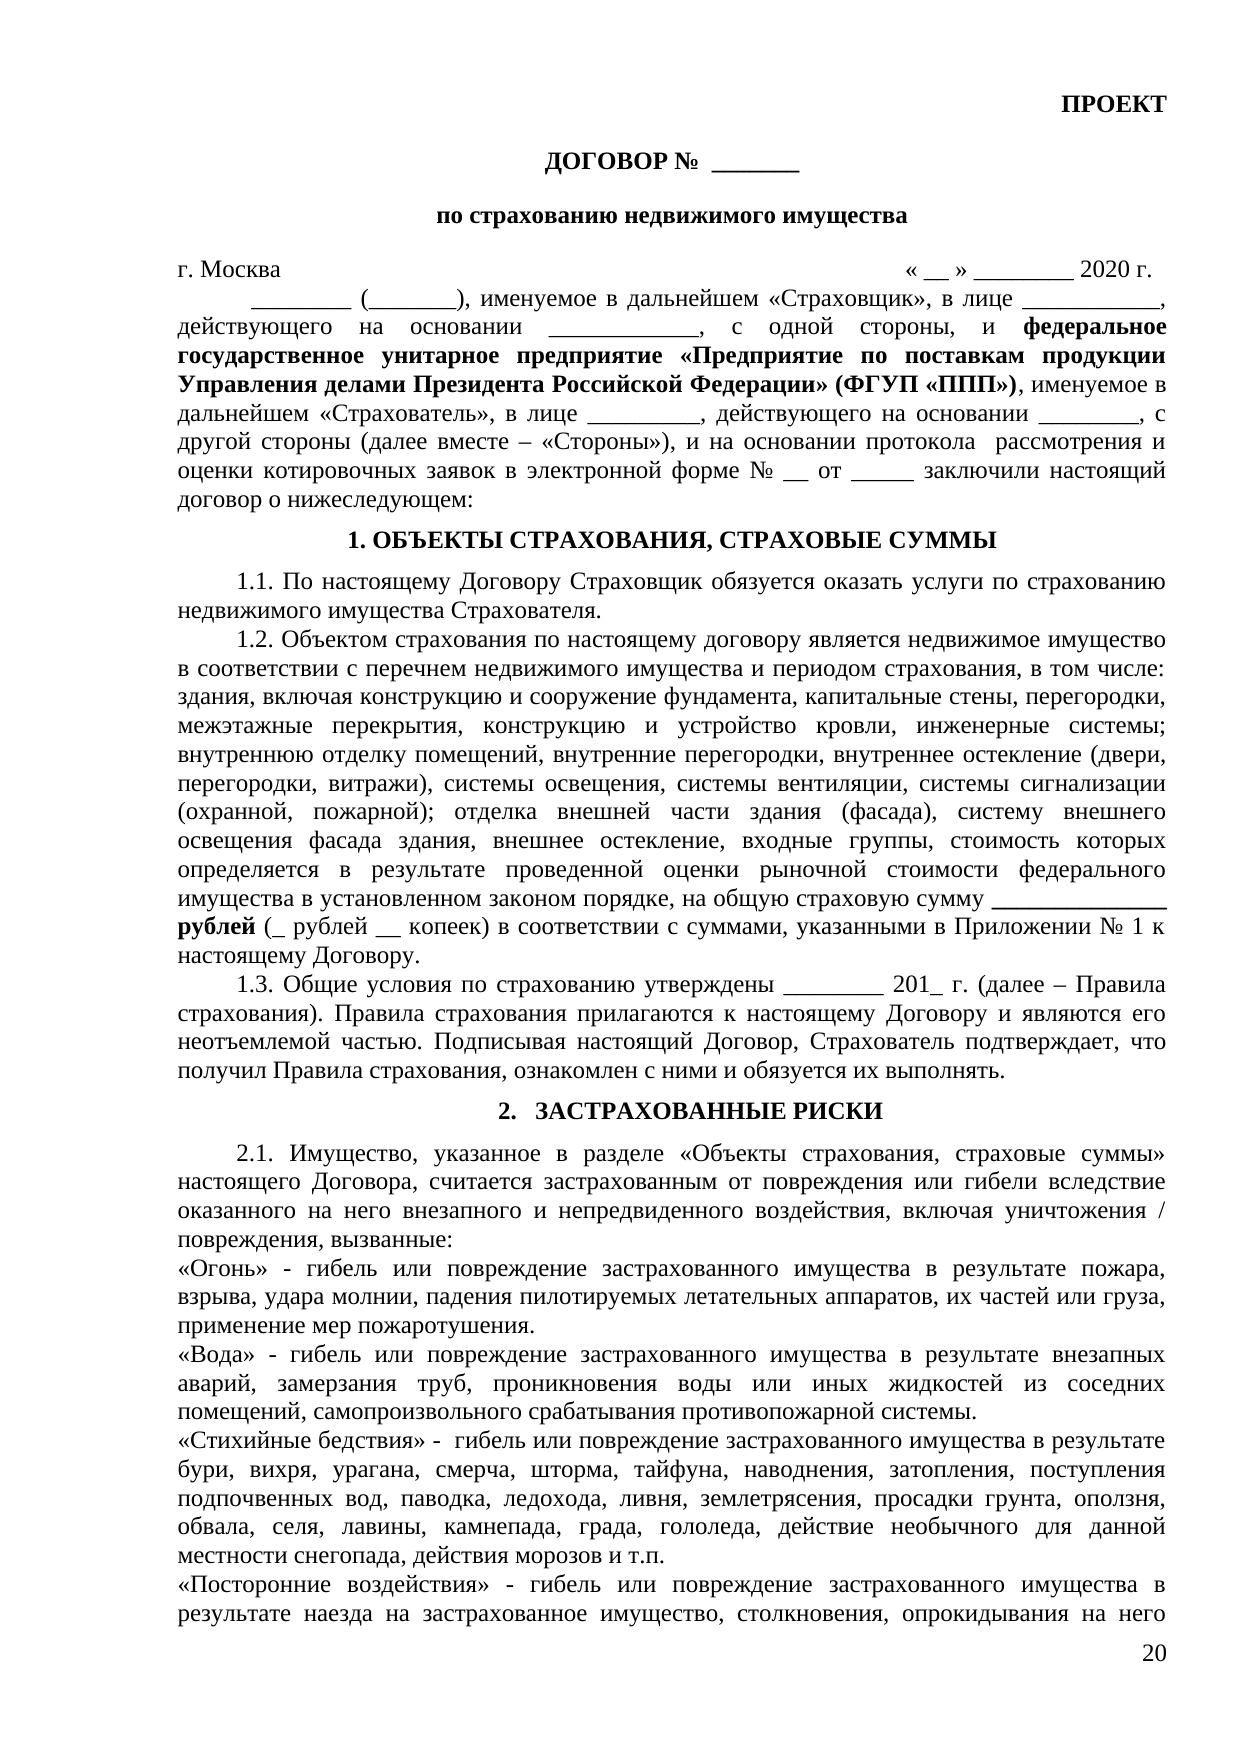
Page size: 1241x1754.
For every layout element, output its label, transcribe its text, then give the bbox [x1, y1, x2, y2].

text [177, 1569, 1167, 1626]
text 2.1. Имущество, указанное в разделе «Объекты страхования, страховые суммы» настоящего Договора, считается застрахованным от повреждения или гибели вследствие оказанного на него внезапного и непредвиденного воздействия, включая уничтожения / повреждения, вызванные: [177, 1138, 1167, 1253]
text г. Москва « __ » ________ 2020 г. [177, 254, 1167, 283]
list ЗАСТРАХОВАННЫЕ РИСКИ [214, 1096, 1167, 1125]
text ДОГОВОР № _______ [177, 146, 1167, 175]
text «Стихийные бедствия» - гибель или повреждение застрахованного имущества в результате бури, вихря, урагана, смерча, шторма, тайфуна, наводнения, затопления, поступления подпочвенных вод, паводка, ледохода, ливня, землетрясения, просадки грунта, оползня, обвала, селя, лавины, камнепада, града, гололеда, действие необычного для данной местности снегопада, действия морозов и т.п. [177, 1425, 1167, 1569]
text «Огонь» - гибель или повреждение застрахованного имущества в результате пожара, взрыва, удара молнии, падения пилотируемых летательных аппаратов, их частей или груза, применение мер пожаротушения. [177, 1253, 1167, 1339]
text 1. ОБЪЕКТЫ СТРАХОВАНИЯ, СТРАХОВЫЕ СУММЫ [177, 525, 1167, 554]
text 1.2. Объектом страхования по настоящему договору является недвижимое имущество в соответствии с перечнем недвижимого имущества и периодом страхования, в том числе: здания, включая конструкцию и сооружение фундамента, капитальные стены, перегородки, межэтажные перекрытия, конструкцию и устройство кровли, инженерные системы; внутреннюю отделку помещений, внутренние перегородки, внутреннее остекление (двери, перегородки, витражи), системы освещения, системы вентиляции, системы сигнализации (охранной, пожарной); отделка внешней части здания (фасада), систему внешнего освещения фасада здания, внешнее остекление, входные группы, стоимость которых определяется в результате проведенной оценки рыночной стоимости федерального имущества в установленном законом порядке, на общую страховую сумму ______________ рублей (_ рублей __ копеек) в соответствии с суммами, указанными в Приложении № 1 к настоящему Договору. [177, 624, 1167, 969]
text 1.3. Общие условия по страхованию утверждены ________ 201_ г. (далее – Правила страхования). Правила страхования прилагаются к настоящему Договору и являются его неотъемлемой частью. Подписывая настоящий Договор, Страхователь подтверждает, что получил Правила страхования, ознакомлен с ними и обязуется их выполнять. [177, 969, 1167, 1084]
text 1.1. По настоящему Договору Страховщик обязуется оказать услуги по страхованию недвижимого имущества Страхователя. [177, 566, 1167, 624]
text «Вода» - гибель или повреждение застрахованного имущества в результате внезапных аварий, замерзания труб, проникновения воды или иных жидкостей из соседних помещений, самопроизвольного срабатывания противопожарной системы. [177, 1339, 1167, 1425]
text по страхованию недвижимого имущества [177, 200, 1167, 229]
text ПРОЕКТ [177, 89, 1167, 117]
text ________ (_______), именуемое в дальнейшем «Страховщик», в лице ___________, действующего на основании ____________, с одной стороны, и федеральное государственное унитарное предприятие «Предприятие по поставкам продукции Управления делами Президента Российской Федерации» (ФГУП «ППП»), именуемое в дальнейшем «Страхователь», в лице _________, действующего на основании ________, с другой стороны (далее вместе – «Стороны»), и на основании протокола рассмотрения и оценки котировочных заявок в электронной форме № __ от _____ заключили настоящий договор о нижеследующем: [177, 283, 1167, 513]
